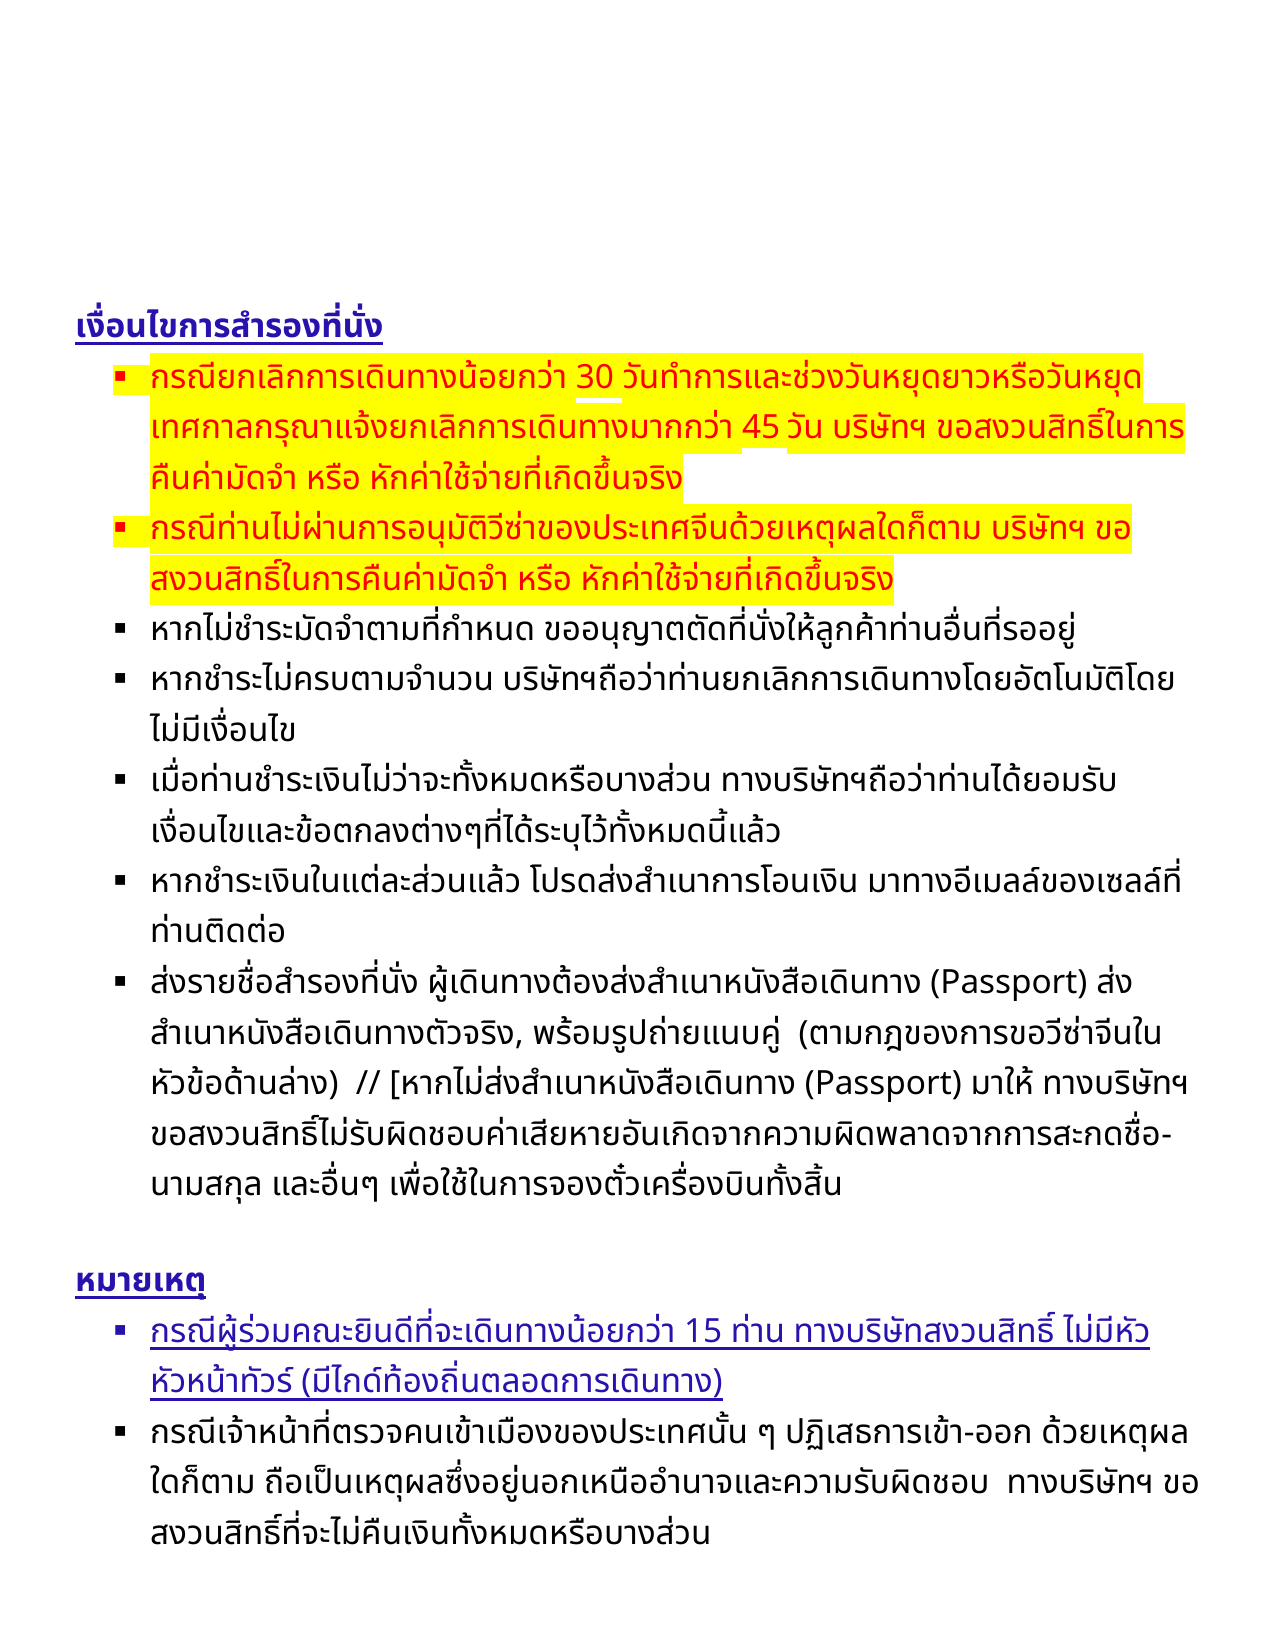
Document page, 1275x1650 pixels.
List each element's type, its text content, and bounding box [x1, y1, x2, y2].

list เมื่อท่านชำระเงินไม่ว่าจะทั้งหมดหรือบางส่วน ทางบริษัทฯถือว่าท่านได้ยอมรับเงื่อนไขและข้อตกลงต่างๆที่ได้ระบุไว้ทั้งหมดนี้แล้ว [112, 756, 1200, 857]
text หมายเหตุ [75, 1256, 1200, 1307]
list หากชำระเงินในแต่ละส่วนแล้ว โปรดส่งสำเนาการโอนเงิน มาทางอีเมลล์ของเซลล์ที่ท่านติดต่อ [112, 857, 1200, 958]
list กรณีเจ้าหน้าที่ตรวจคนเข้าเมืองของประเทศนั้น ๆ ปฏิเสธการเข้า-ออก ด้วยเหตุผลใดก็ตาม ถือเป็นเหตุผลซึ่งอยู่นอกเหนืออำนาจและความรับผิดชอบ ทางบริษัทฯ ขอสงวนสิทธิ์ที่จะไม่คืนเงินทั้งหมดหรือบางส่วน [112, 1408, 1200, 1559]
list หากชำระไม่ครบตามจำนวน บริษัทฯถือว่าท่านยกเลิกการเดินทางโดยอัตโนมัติโดยไม่มีเงื่อนไข [112, 655, 1200, 756]
list กรณียกเลิกการเดินทางน้อยกว่า 30 วันทำการและช่วงวันหยุดยาวหรือวันหยุดเทศกาลกรุณาแจ้งยกเลิกการเดินทางมากกว่า 45วัน บริษัทฯ ขอสงวนสิทธิ์ในการคืนค่ามัดจำ หรือ หักค่าใช้จ่ายที่เกิดขึ้นจริง [112, 352, 1200, 504]
list กรณีท่านไม่ผ่านการอนุมัติวีซ่าของประเทศจีนด้วยเหตุผลใดก็ตาม บริษัทฯ ขอสงวนสิทธิ์ในการคืนค่ามัดจำ หรือ หักค่าใช้จ่ายที่เกิดขึ้นจริง [112, 504, 1200, 605]
text เงื่อนไขการสำรองที่นั่ง [75, 302, 1200, 352]
list กรณีผู้ร่วมคณะยินดีที่จะเดินทางน้อยกว่า 15 ท่าน ทางบริษัทสงวนสิทธิ์ ไม่มีหัวหัวหน้าทัวร์ (มีไกด์ท้องถิ่นตลอดการเดินทาง) [112, 1307, 1200, 1408]
list ส่งรายชื่อสำรองที่นั่ง ผู้เดินทางต้องส่งสำเนาหนังสือเดินทาง (Passport) ส่งสำเนาหนังสือเดินทางตัวจริง, พร้อมรูปถ่ายแนบคู่ (ตามกฎของการขอวีซ่าจีนในหัวข้อด้านล่าง) // [หากไม่ส่งสำเนาหนังสือเดินทาง (Passport) มาให้ ทางบริษัทฯขอสงวนสิทธิ์ไม่รับผิดชอบค่าเสียหายอันเกิดจากความผิดพลาดจากการสะกดชื่อ-นามสกุล และอื่นๆ เพื่อใช้ในการจองตั๋วเครื่องบินทั้งสิ้น [112, 958, 1200, 1211]
list หากไม่ชำระมัดจำตามที่กำหนด ขออนุญาตตัดที่นั่งให้ลูกค้าท่านอื่นที่รออยู่ [112, 605, 1200, 655]
